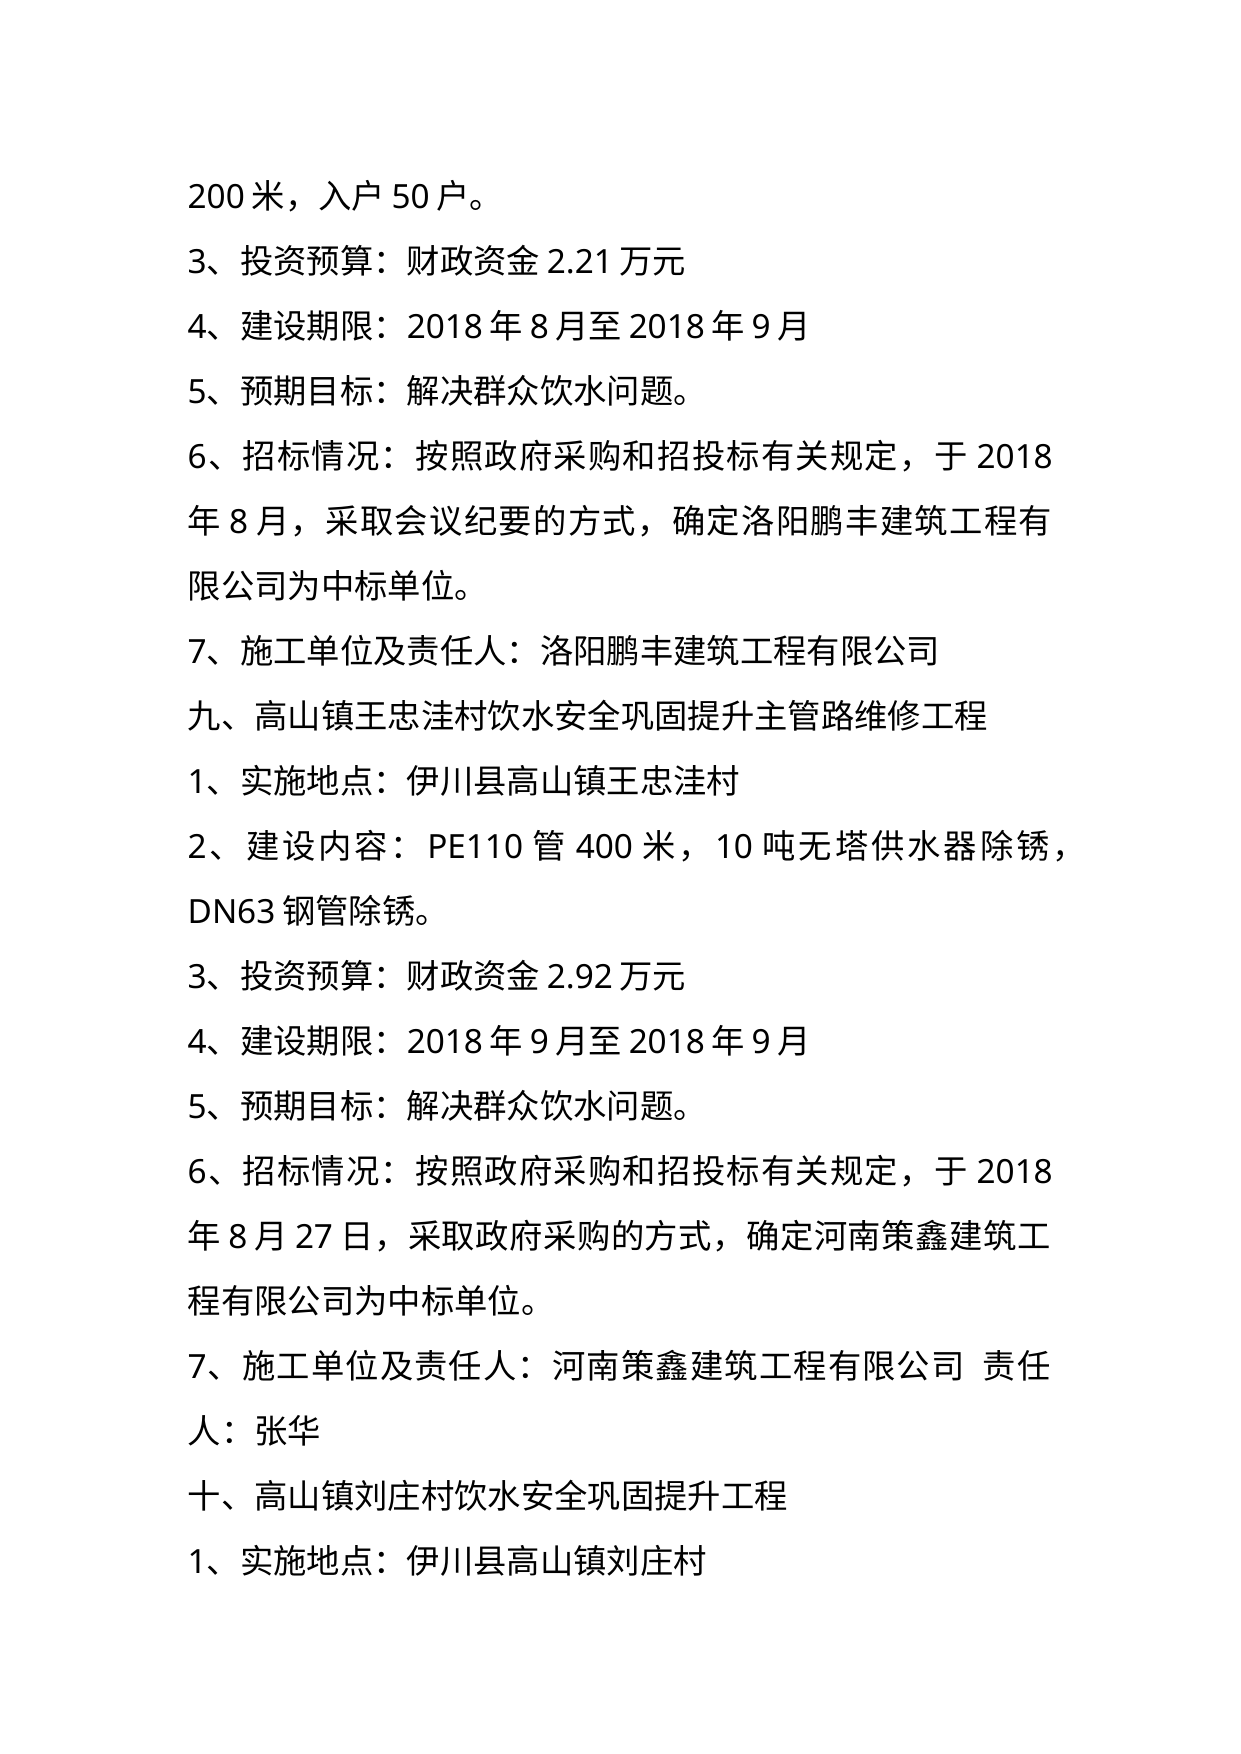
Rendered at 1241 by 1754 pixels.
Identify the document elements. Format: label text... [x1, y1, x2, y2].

list 4、建设期限：2018年9月至2018年9月 [187, 1007, 1053, 1072]
list 2、建设内容：PE110管400米，10吨无塔供水器除锈，DN63钢管除锈。 [187, 812, 1053, 942]
list 1、实施地点：伊川县高山镇王忠洼村 [187, 747, 1053, 812]
list 5、预期目标：解决群众饮水问题。 [187, 357, 1053, 422]
list 1、实施地点：伊川县高山镇刘庄村 [187, 1527, 1053, 1592]
list 6、招标情况：按照政府采购和招投标有关规定，于2018年8月27日，采取政府采购的方式，确定河南策鑫建筑工程有限公司为中标单位。 [187, 1137, 1053, 1332]
list 九、高山镇王忠洼村饮水安全巩固提升主管路维修工程 [187, 682, 1053, 747]
list 3、投资预算：财政资金2.21万元 [187, 227, 1053, 292]
list 4、建设期限：2018年8月至2018年9月 [187, 292, 1053, 357]
list 十、高山镇刘庄村饮水安全巩固提升工程 [187, 1462, 1053, 1527]
list 5、预期目标：解决群众饮水问题。 [187, 1072, 1053, 1137]
list 7、施工单位及责任人：洛阳鹏丰建筑工程有限公司 [187, 617, 1053, 682]
list 7、施工单位及责任人：河南策鑫建筑工程有限公司 责任人：张华 [187, 1332, 1053, 1462]
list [187, 162, 1053, 227]
list 6、招标情况：按照政府采购和招投标有关规定，于2018年8月，采取会议纪要的方式，确定洛阳鹏丰建筑工程有限公司为中标单位。 [187, 422, 1053, 617]
list 3、投资预算：财政资金2.92万元 [187, 942, 1053, 1007]
